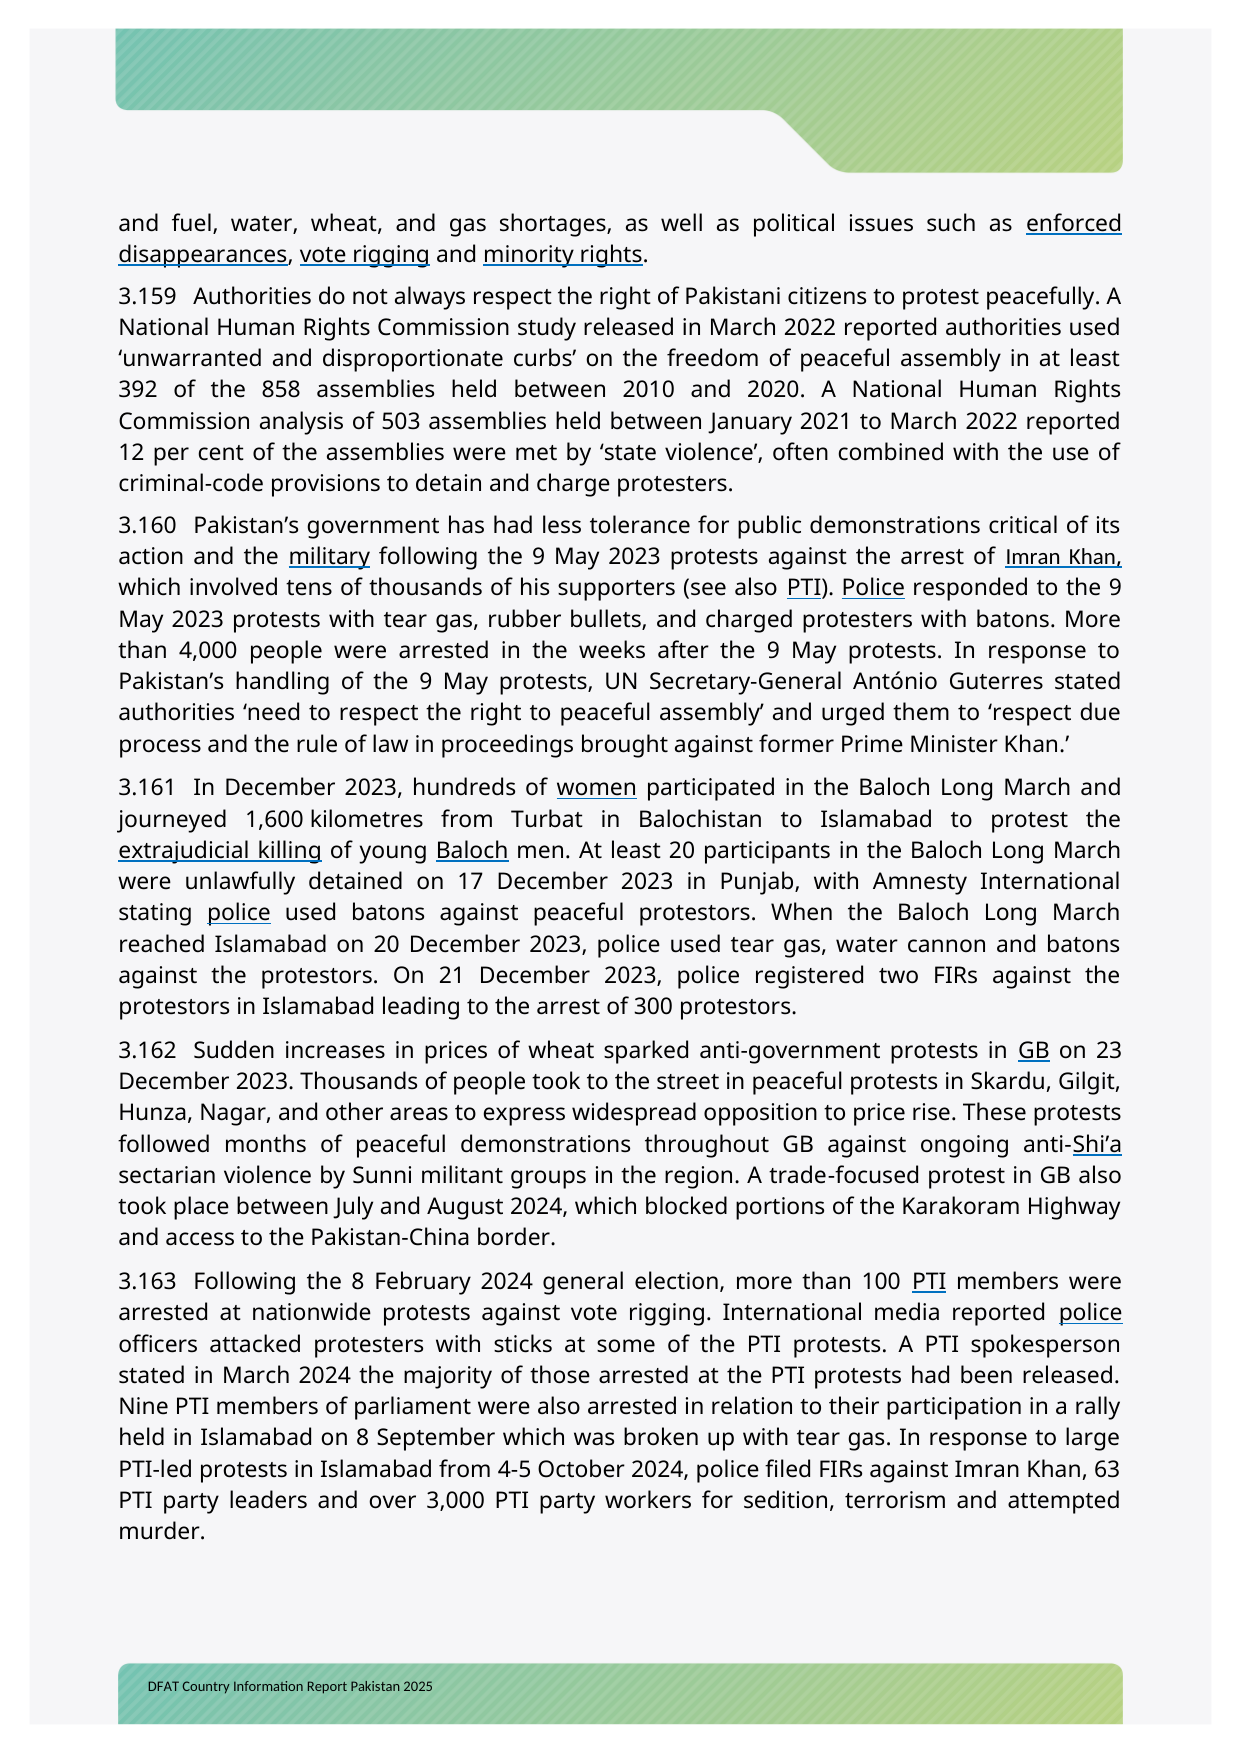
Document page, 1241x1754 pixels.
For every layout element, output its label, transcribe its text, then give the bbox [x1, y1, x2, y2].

list 3.159 Authorities do not always respect the right of Pakistani citizens to protest peacefully. A National Human Rights Commission study released in March 2022 reported authorities used ‘unwarranted and disproportionate curbs’ on the freedom of peaceful assembly in at least 392 of the 858 assemblies held between 2010 and 2020. A National Human Rights Commission analysis of 503 assemblies held between January 2021 to March 2022 reported 12 per cent of the assemblies were met by ‘state violence’, often combined with the use of criminal-code provisions to detain and charge protesters. [118, 280, 1122, 498]
picture [0, 0, 1241, 1754]
text 3.163 Following the 8 February 2024 general election, more than 100 PTI members were arrested at nationwide protests against vote rigging. International media reported police officers attacked protesters with sticks at some of the PTI protests. A PTI spokesperson stated in March 2024 the majority of those arrested at the PTI protests had been released. Nine PTI members of parliament were also arrested in relation to their participation in a rally held in Islamabad on 8 September which was broken up with tear gas. In response to large PTI-led protests in Islamabad from 4-5 October 2024, police filed FIRs against Imran Khan, 63 PTI party leaders and over 3,000 PTI party workers for sedition, terrorism and attempted murder. [118, 1265, 1122, 1546]
text 3.161 In December 2023, hundreds of women participated in the Baloch Long March and journeyed 1,600 kilometres from Turbat in Balochistan to Islamabad to protest the extrajudicial killing of young Baloch men. At least 20 participants in the Baloch Long March were unlawfully detained on 17 December 2023 in Punjab, with Amnesty International stating police used batons against peaceful protestors. When the Baloch Long March reached Islamabad on 20 December 2023, police used tear gas, water cannon and batons against the protestors. On 21 December 2023, police registered two FIRs against the protestors in Islamabad leading to the arrest of 300 protestors. [118, 771, 1122, 1021]
list 3.160 Pakistan’s government has had less tolerance for public demonstrations critical of its action and the military following the 9 May 2023 protests against the arrest of Imran Khan, which involved tens of thousands of his supporters (see also PTI). Police responded to the 9 May 2023 protests with tear gas, rubber bullets, and charged protesters with batons. More than 4,000 people were arrested in the weeks after the 9 May protests. In response to Pakistan’s handling of the 9 May protests, UN Secretary-General António Guterres stated authorities ‘need to respect the right to peaceful assembly’ and urged them to ‘respect due process and the rule of law in proceedings brought against former Prime Minister Khan.’ [118, 509, 1122, 759]
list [118, 207, 1122, 269]
text 3.162 Sudden increases in prices of wheat sparked anti-government protests in GB on 23 December 2023. Thousands of people took to the street in peaceful protests in Skardu, Gilgit, Hunza, Nagar, and other areas to express widespread opposition to price rise. These protests followed months of peaceful demonstrations throughout GB against ongoing anti-Shi’a sectarian violence by Sunni militant groups in the region. A trade-focused protest in GB also took place between July and August 2024, which blocked portions of the Karakoram Highway and access to the Pakistan-China border. [118, 1034, 1122, 1253]
